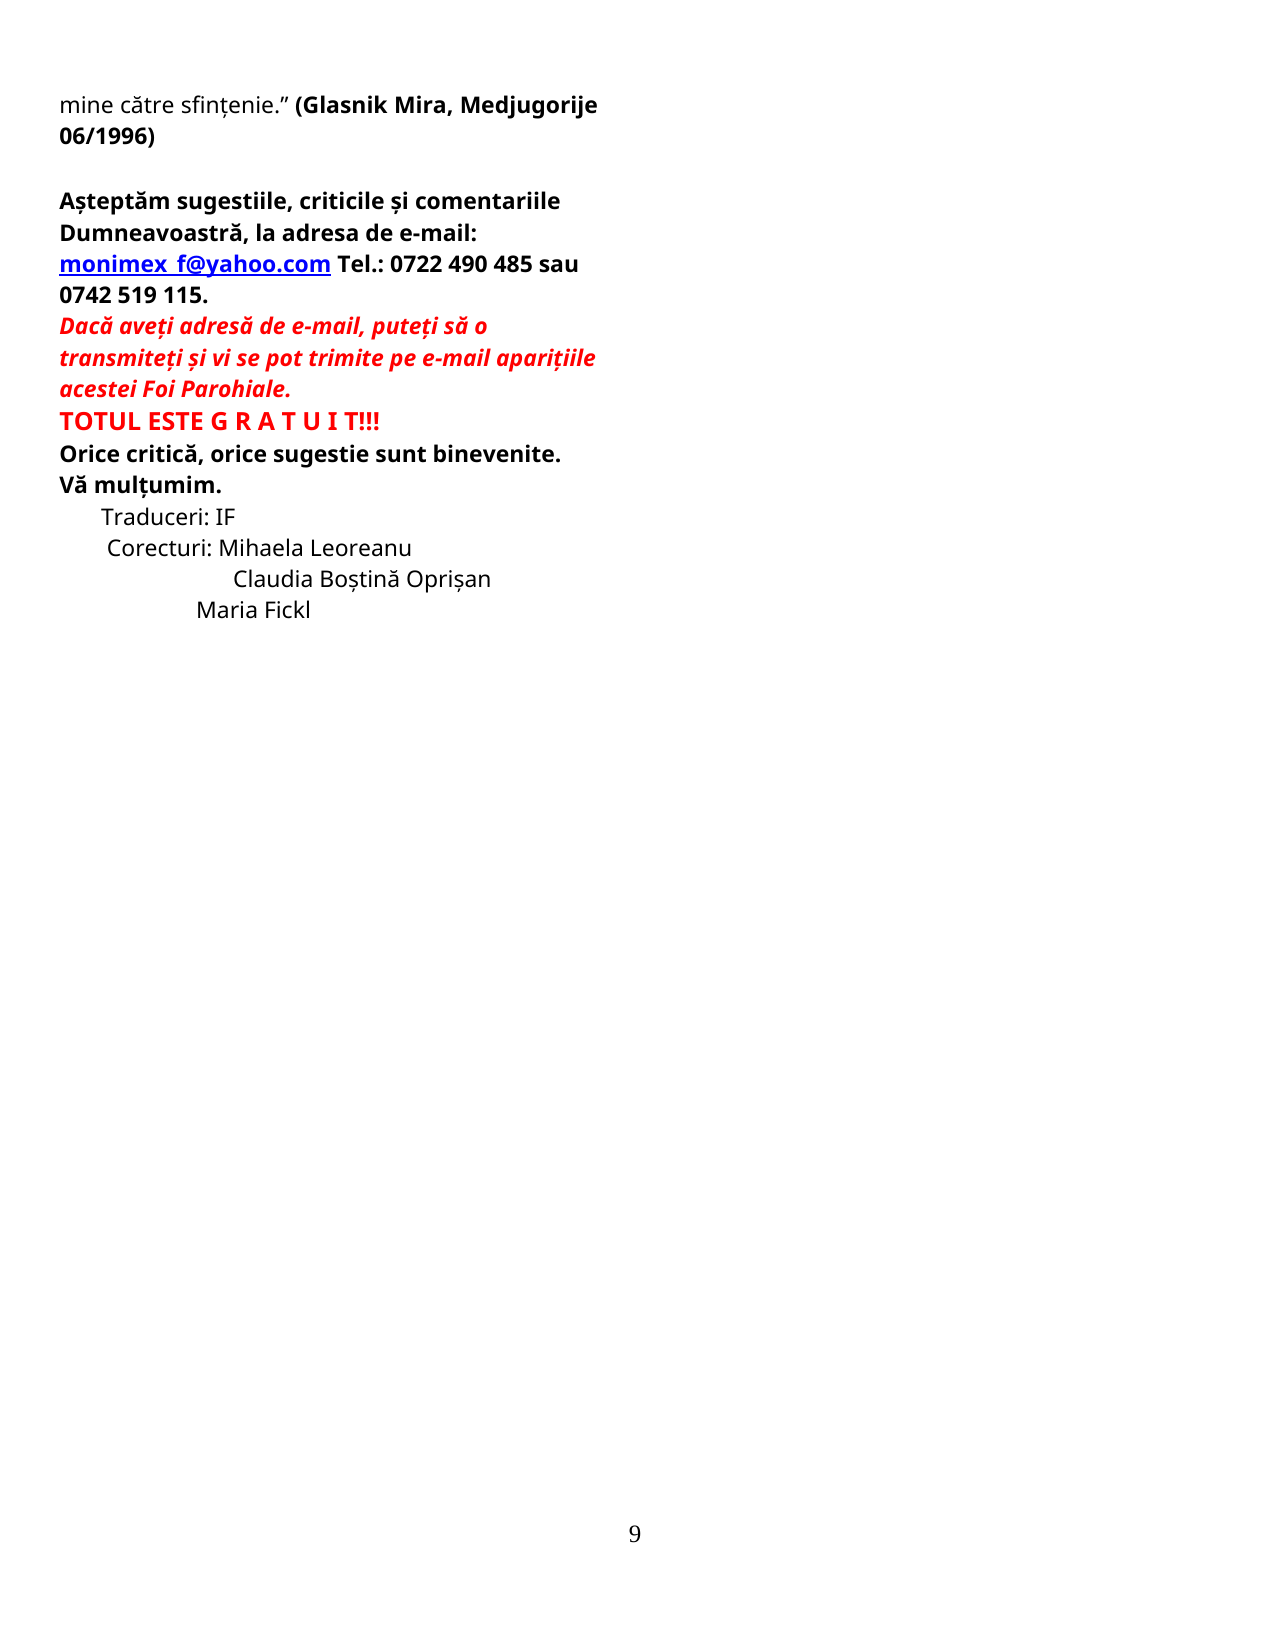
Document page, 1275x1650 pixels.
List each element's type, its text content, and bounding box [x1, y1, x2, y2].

text Vă mulțumim. [59, 469, 598, 501]
text Claudia Boștină Oprișan [59, 563, 598, 594]
text Maria Fickl [59, 594, 598, 626]
text Orice critică, orice sugestie sunt binevenite. [59, 438, 598, 469]
text Așteptăm sugestiile, criticile și comentariile Dumneavoastră, la adresa de e-mail: monimex_f@yahoo.com Tel.: 0722 490 485 sau 0742 519 115. [59, 185, 598, 310]
text Traduceri: IF [59, 501, 598, 532]
text Dacă aveți adresă de e-mail, puteți să o transmiteți și vi se pot trimite pe e-mail aparițiile acestei Foi Parohiale. [59, 310, 598, 404]
text Corecturi: Mihaela Leoreanu [59, 532, 598, 563]
text TOTUL ESTE G R A T U I T!!! [59, 404, 598, 438]
